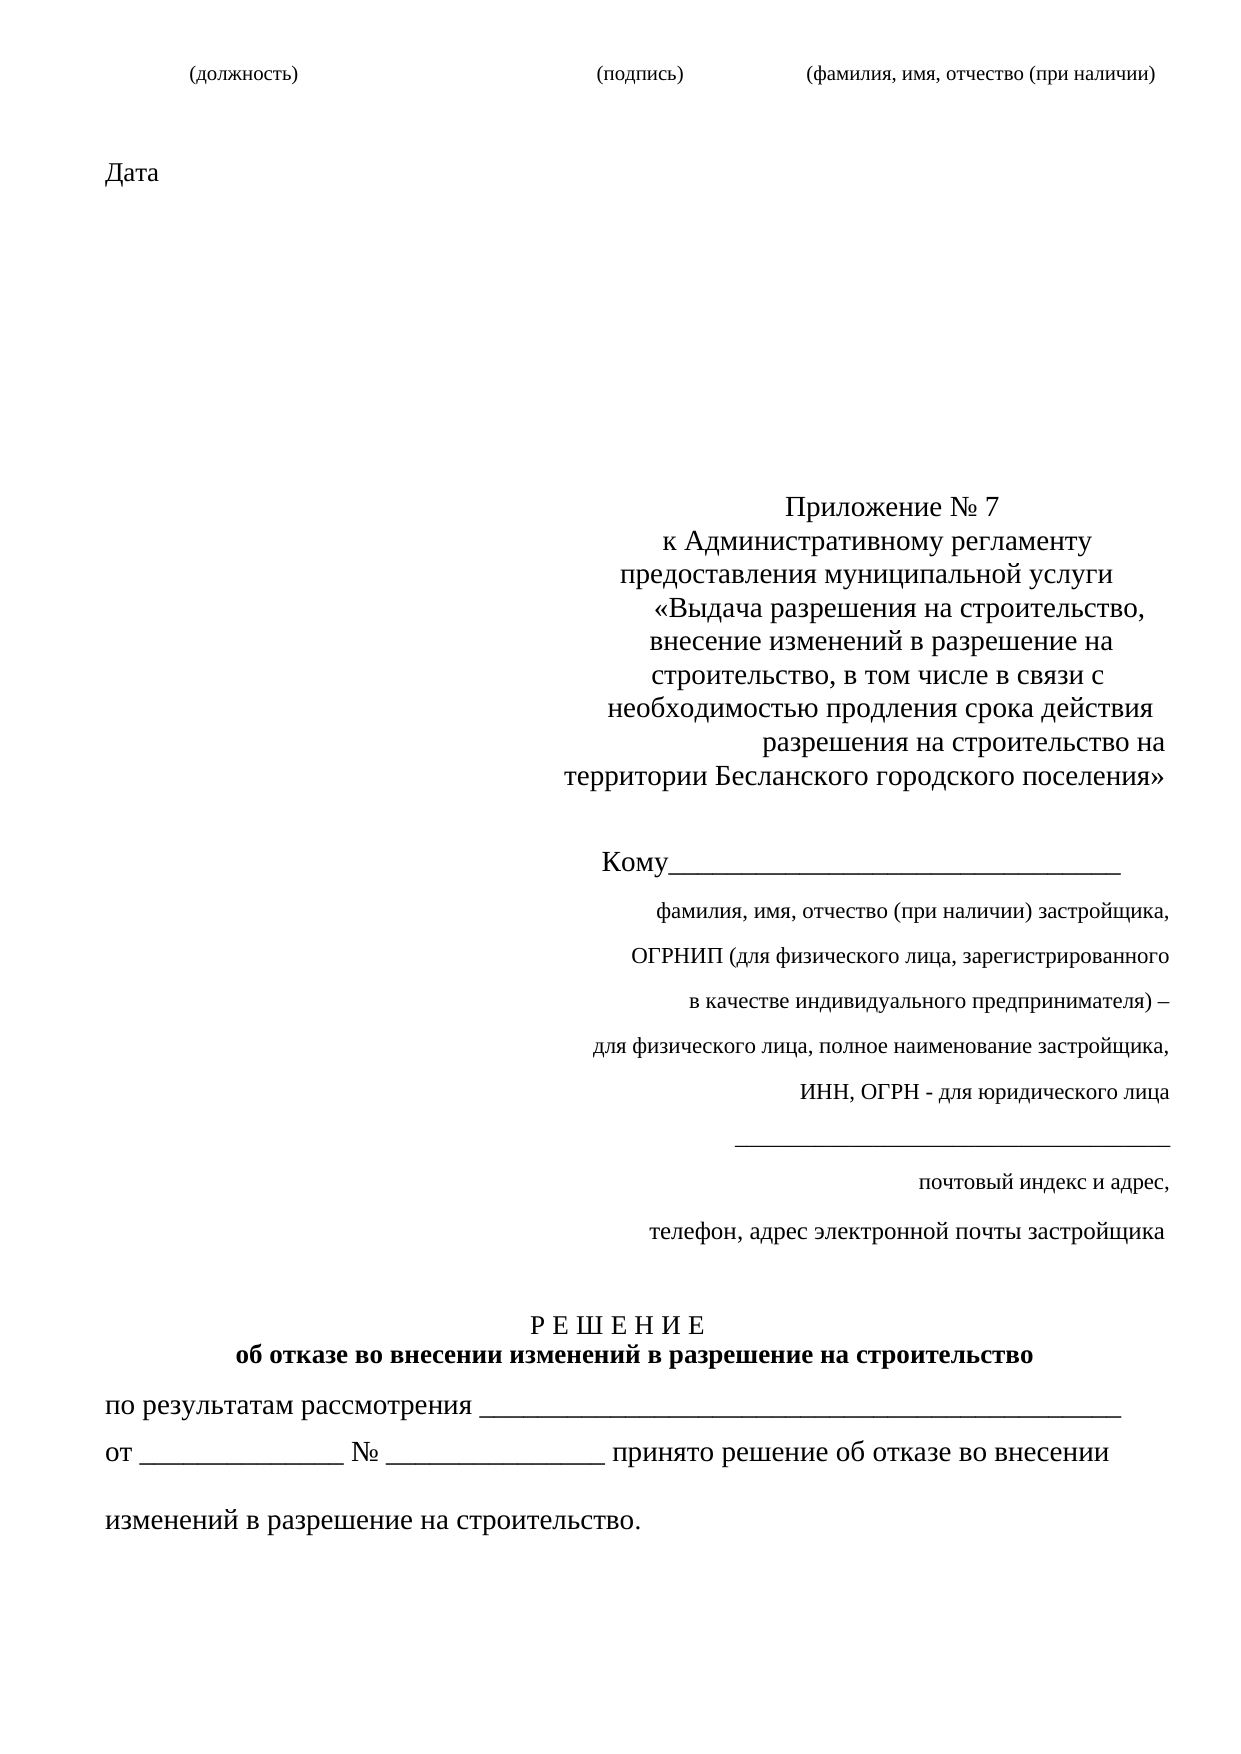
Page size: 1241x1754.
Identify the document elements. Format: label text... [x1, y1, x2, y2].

text телефон, адрес электронной почты застройщика [105, 1213, 1165, 1247]
text внесение изменений в разрешение на [109, 624, 1165, 657]
text Приложение № 7 [109, 490, 1165, 523]
text предоставления муниципальной услуги [109, 557, 1165, 590]
text почтовый индекс и адрес, [105, 1168, 1170, 1194]
text Дата [105, 154, 1165, 188]
text ИНН, ОГРН - для юридического лица [105, 1078, 1170, 1104]
text строительство, в том числе в связи с [109, 657, 1165, 691]
text в качестве индивидуального предпринимателя) – [105, 987, 1170, 1014]
text к Административному регламенту [109, 523, 1165, 557]
text по результатам рассмотрения ____________________________________________ [105, 1396, 1165, 1419]
text Кому_______________________________ [105, 844, 1165, 878]
text «Выдача разрешения на строительство, [109, 590, 1165, 624]
text РЕШЕНИЕ [105, 1308, 1165, 1341]
text необходимостью продления срока действия [109, 691, 1170, 724]
text фамилия, имя, отчество (при наличии) застройщика, [105, 897, 1170, 924]
text изменений в разрешение на строительство. [105, 1508, 1165, 1535]
text ______________________________________ [105, 1123, 1170, 1149]
text для физического лица, полное наименование застройщика, [105, 1033, 1170, 1059]
text об отказе во внесении изменений в разрешение на строительство [105, 1341, 1165, 1368]
text разрешения на строительство на территории Бесланского городского поселения» [109, 724, 1165, 792]
text от ______________ № _______________ принято решение об отказе во внесении [105, 1442, 1165, 1466]
text (должность) (подпись) (фамилия, имя, отчество (при наличии) [109, 54, 1165, 87]
text ОГРНИП (для физического лица, зарегистрированного [105, 942, 1170, 969]
